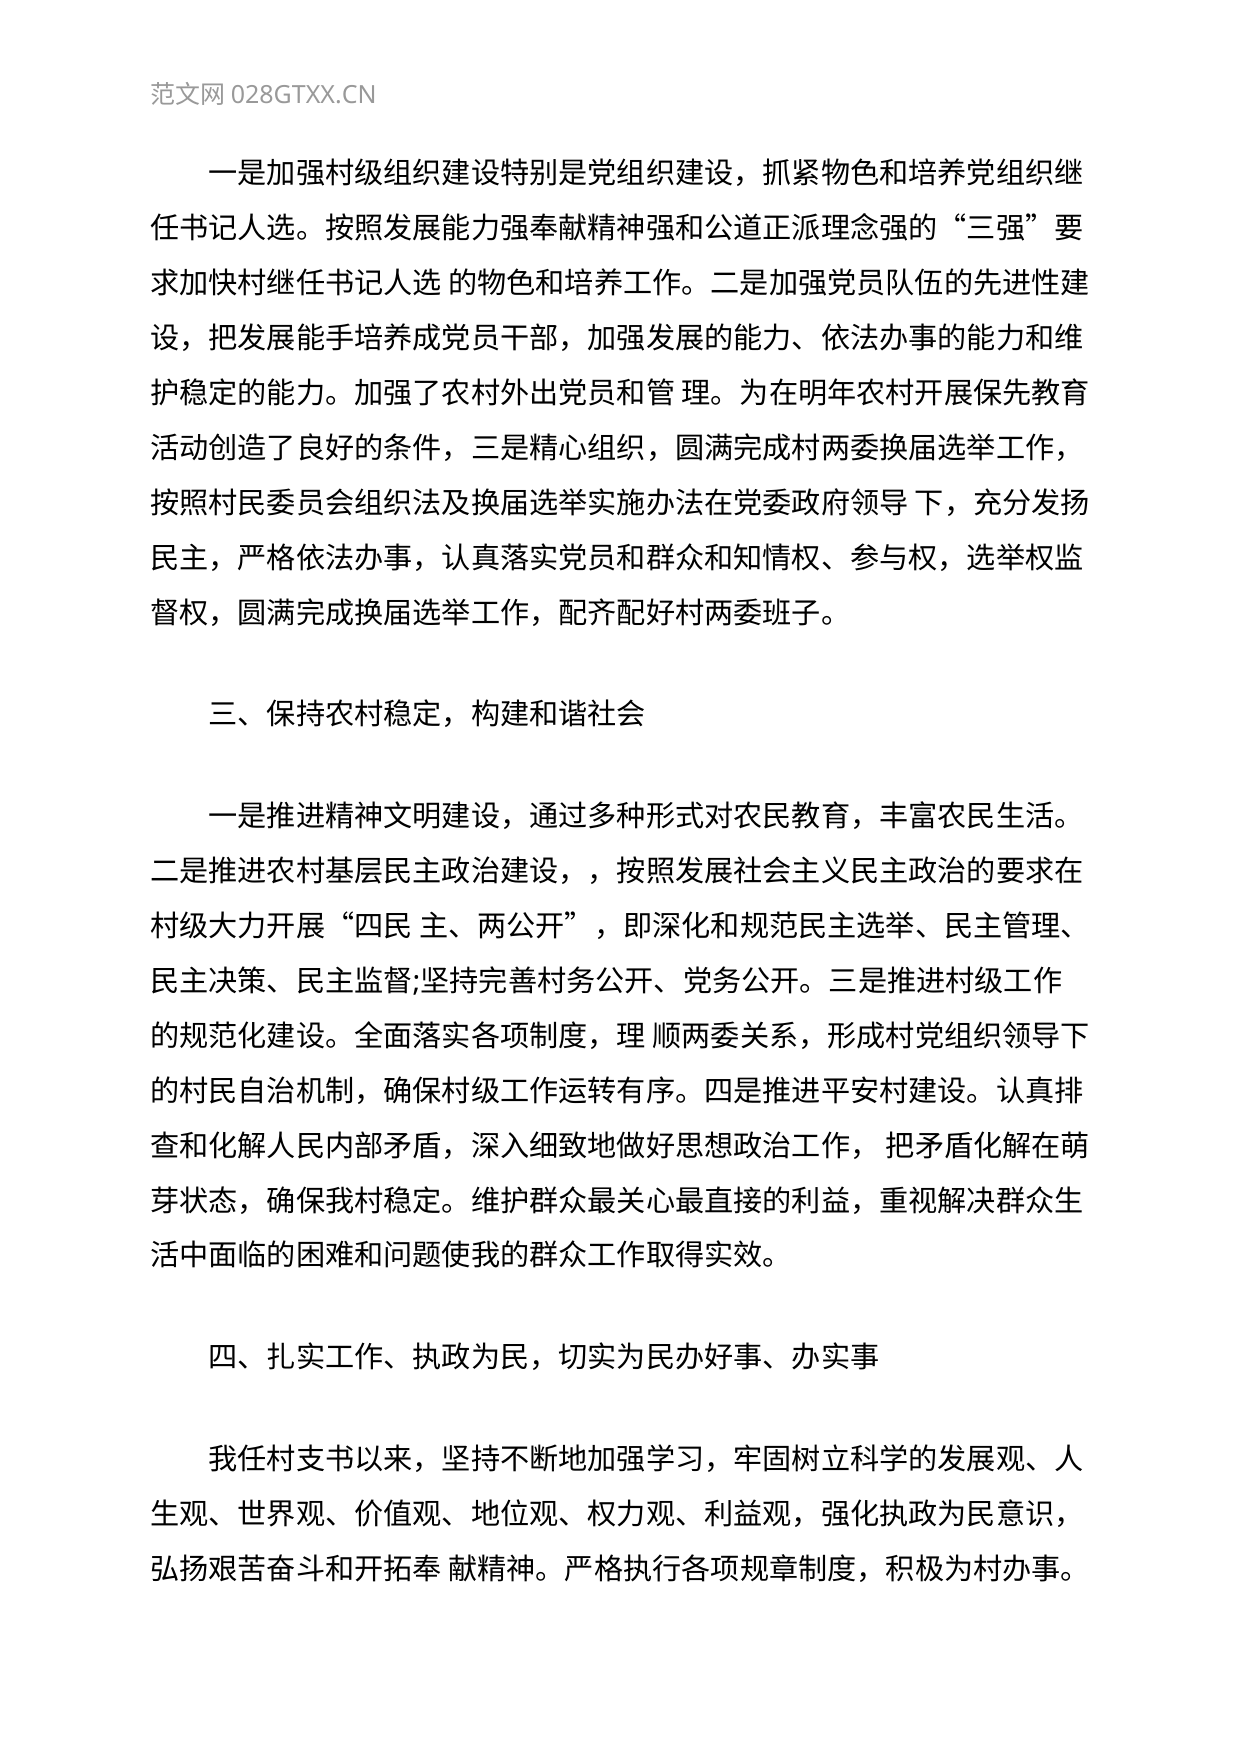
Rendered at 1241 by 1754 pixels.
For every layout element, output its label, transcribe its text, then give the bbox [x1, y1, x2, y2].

text 三、保持农村稳定，构建和谐社会 [150, 691, 1090, 733]
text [150, 1436, 1090, 1588]
text 四、扎实工作、执政为民，切实为民办好事、办实事 [150, 1334, 1090, 1376]
text 一是推进精神文明建设，通过多种形式对农民教育，丰富农民生活。二是推进农村基层民主政治建设，，按照发展社会主义民主政治的要求在村级大力开展“四民 主、两公开”，即深化和规范民主选举、民主管理、民主决策、民主监督;坚持完善村务公开、党务公开。三是推进村级工作的规范化建设。全面落实各项制度，理 顺两委关系，形成村党组织领导下的村民自治机制，确保村级工作运转有序。四是推进平安村建设。认真排查和化解人民内部矛盾，深入细致地做好思想政治工作， 把矛盾化解在萌芽状态，确保我村稳定。维护群众最关心最直接的利益，重视解决群众生活中面临的困难和问题使我的群众工作取得实效。 [150, 793, 1090, 1274]
text 一是加强村级组织建设特别是党组织建设，抓紧物色和培养党组织继任书记人选。按照发展能力强奉献精神强和公道正派理念强的“三强”要求加快村继任书记人选 的物色和培养工作。二是加强党员队伍的先进性建设，把发展能手培养成党员干部，加强发展的能力、依法办事的能力和维护稳定的能力。加强了农村外出党员和管 理。为在明年农村开展保先教育活动创造了良好的条件，三是精心组织，圆满完成村两委换届选举工作，按照村民委员会组织法及换届选举实施办法在党委政府领导 下，充分发扬民主，严格依法办事，认真落实党员和群众和知情权、参与权，选举权监督权，圆满完成换届选举工作，配齐配好村两委班子。 [150, 150, 1090, 631]
